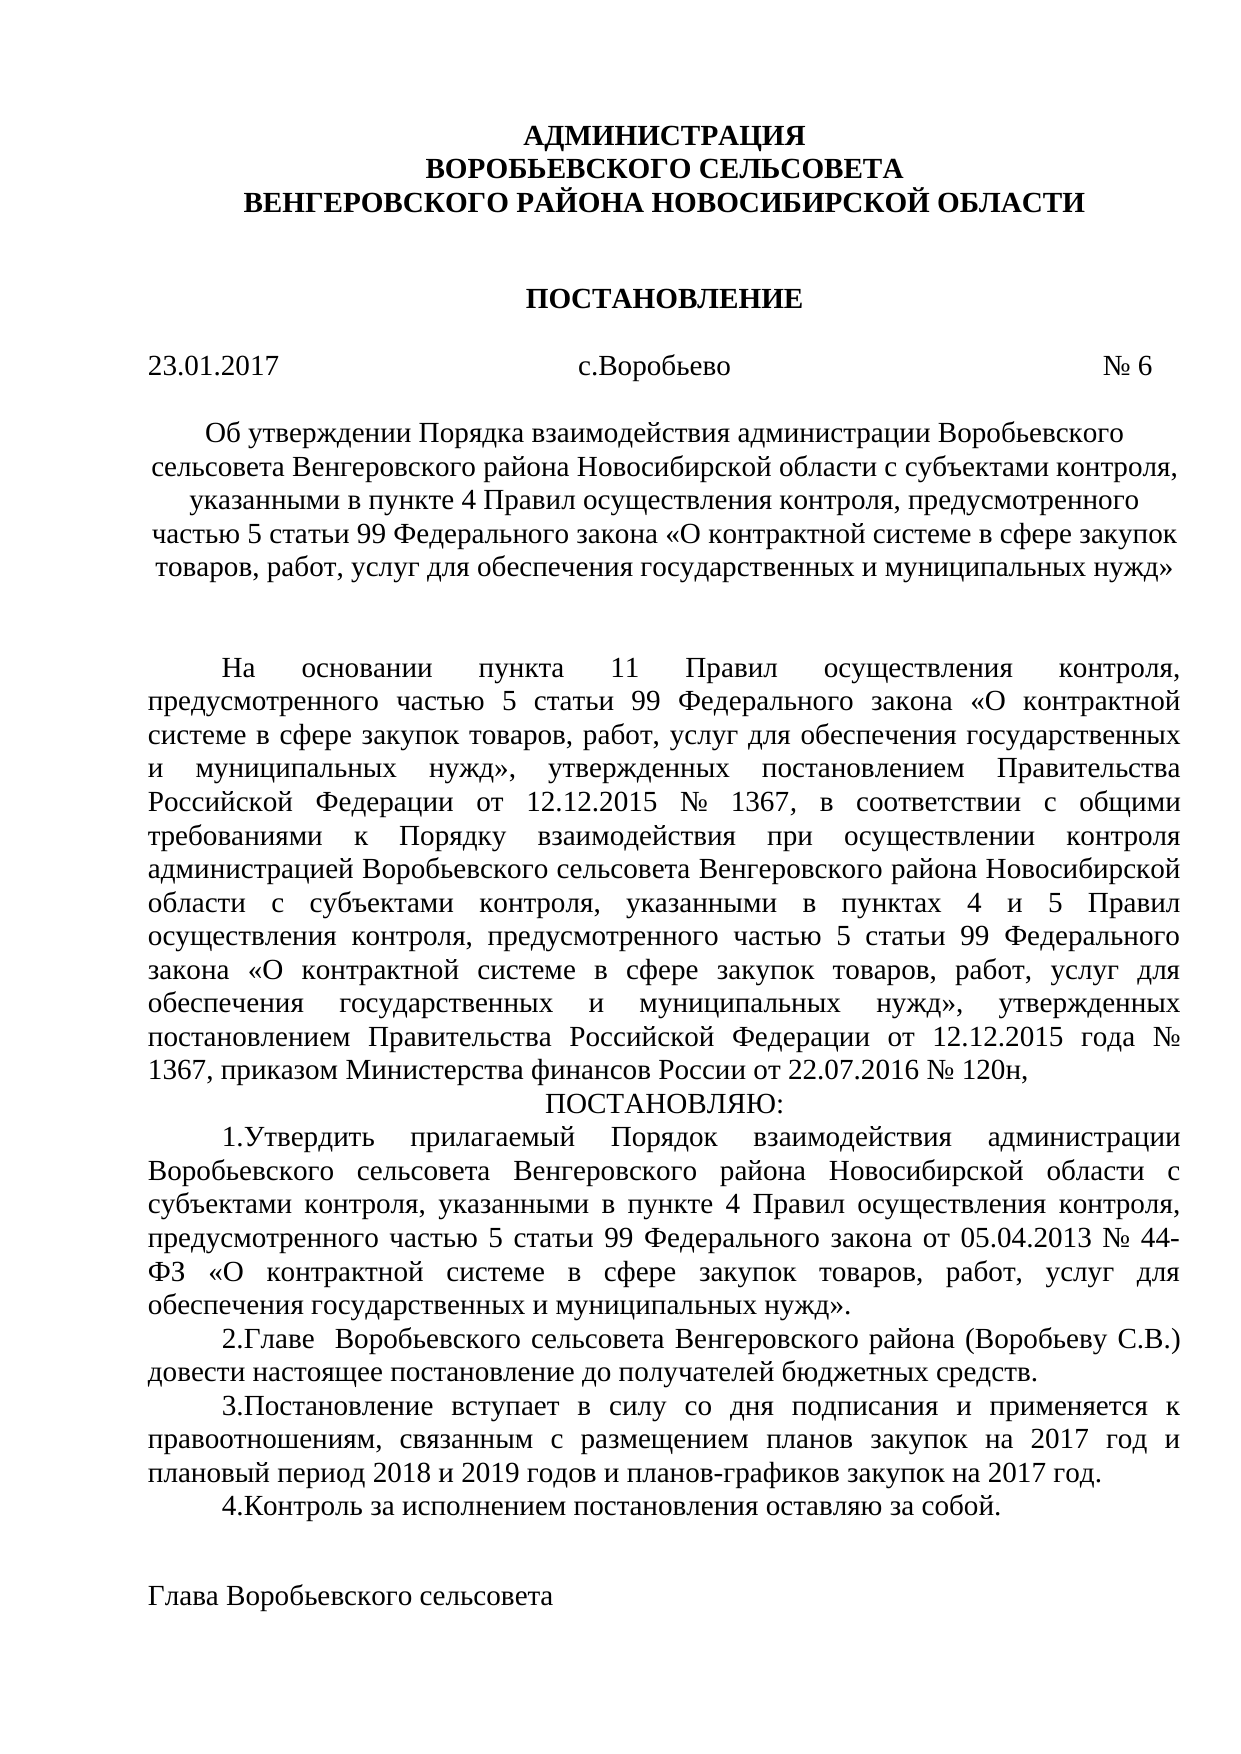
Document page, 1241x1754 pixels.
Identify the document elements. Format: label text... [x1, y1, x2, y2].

text ВЕНГЕРОВСКОГО РАЙОНА НОВОСИБИРСКОЙ ОБЛАСТИ [148, 185, 1181, 219]
text 4.Контроль за исполнением постановления оставляю за собой. [148, 1488, 1181, 1522]
text 1.Утвердить прилагаемый Порядок взаимодействия администрации Воробьевского сельсовета Венгеровского района Новосибирской области с субъектами контроля, указанными в пункте 4 Правил осуществления контроля, предусмотренного частью 5 статьи 99 Федерального закона от 05.04.2013 № 44-ФЗ «О контрактной системе в сфере закупок товаров, работ, услуг для обеспечения государственных и муниципальных нужд». [148, 1119, 1181, 1321]
text ПОСТАНОВЛЯЮ: [148, 1086, 1181, 1119]
text ПОСТАНОВЛЕНИЕ [148, 281, 1181, 314]
text 23.01.2017 с.Воробьево № 6 [148, 348, 1181, 382]
text 3.Постановление вступает в силу со дня подписания и применяется к правоотношениям, связанным с размещением планов закупок на 2017 год и плановый период 2018 и 2019 годов и планов-графиков закупок на 2017 год. [148, 1388, 1181, 1488]
text ВОРОБЬЕВСКОГО СЕЛЬСОВЕТА [148, 152, 1181, 185]
text На основании пункта 11 Правил осуществления контроля, предусмотренного частью 5 статьи 99 Федерального закона «О контрактной системе в сфере закупок товаров, работ, услуг для обеспечения государственных и муниципальных нужд», утвержденных постановлением Правительства Российской Федерации от 12.12.2015 № 1367, в соответствии с общими требованиями к Порядку взаимодействия при осуществлении контроля администрацией Воробьевского сельсовета Венгеровского района Новосибирской области с субъектами контроля, указанными в пунктах 4 и 5 Правил осуществления контроля, предусмотренного частью 5 статьи 99 Федерального закона «О контрактной системе в сфере закупок товаров, работ, услуг для обеспечения государственных и муниципальных нужд», утвержденных постановлением Правительства Российской Федерации от 12.12.2015 года № 1367, приказом Министерства финансов России от 22.07.2016 № 120н, [148, 650, 1181, 1086]
text АДМИНИСТРАЦИЯ [148, 118, 1181, 152]
text Об утверждении Порядка взаимодействия администрации Воробьевского сельсовета Венгеровского района Новосибирской области с субъектами контроля, указанными в пункте 4 Правил осуществления контроля, предусмотренного частью 5 статьи 99 Федерального закона «О контрактной системе в сфере закупок товаров, работ, услуг для обеспечения государственных и муниципальных нужд» [148, 415, 1181, 583]
text 2.Главе Воробьевского сельсовета Венгеровского района (Воробьеву С.В.) довести настоящее постановление до получателей бюджетных средств. [148, 1321, 1181, 1388]
text Глава Воробьевского сельсовета [148, 1578, 1181, 1612]
